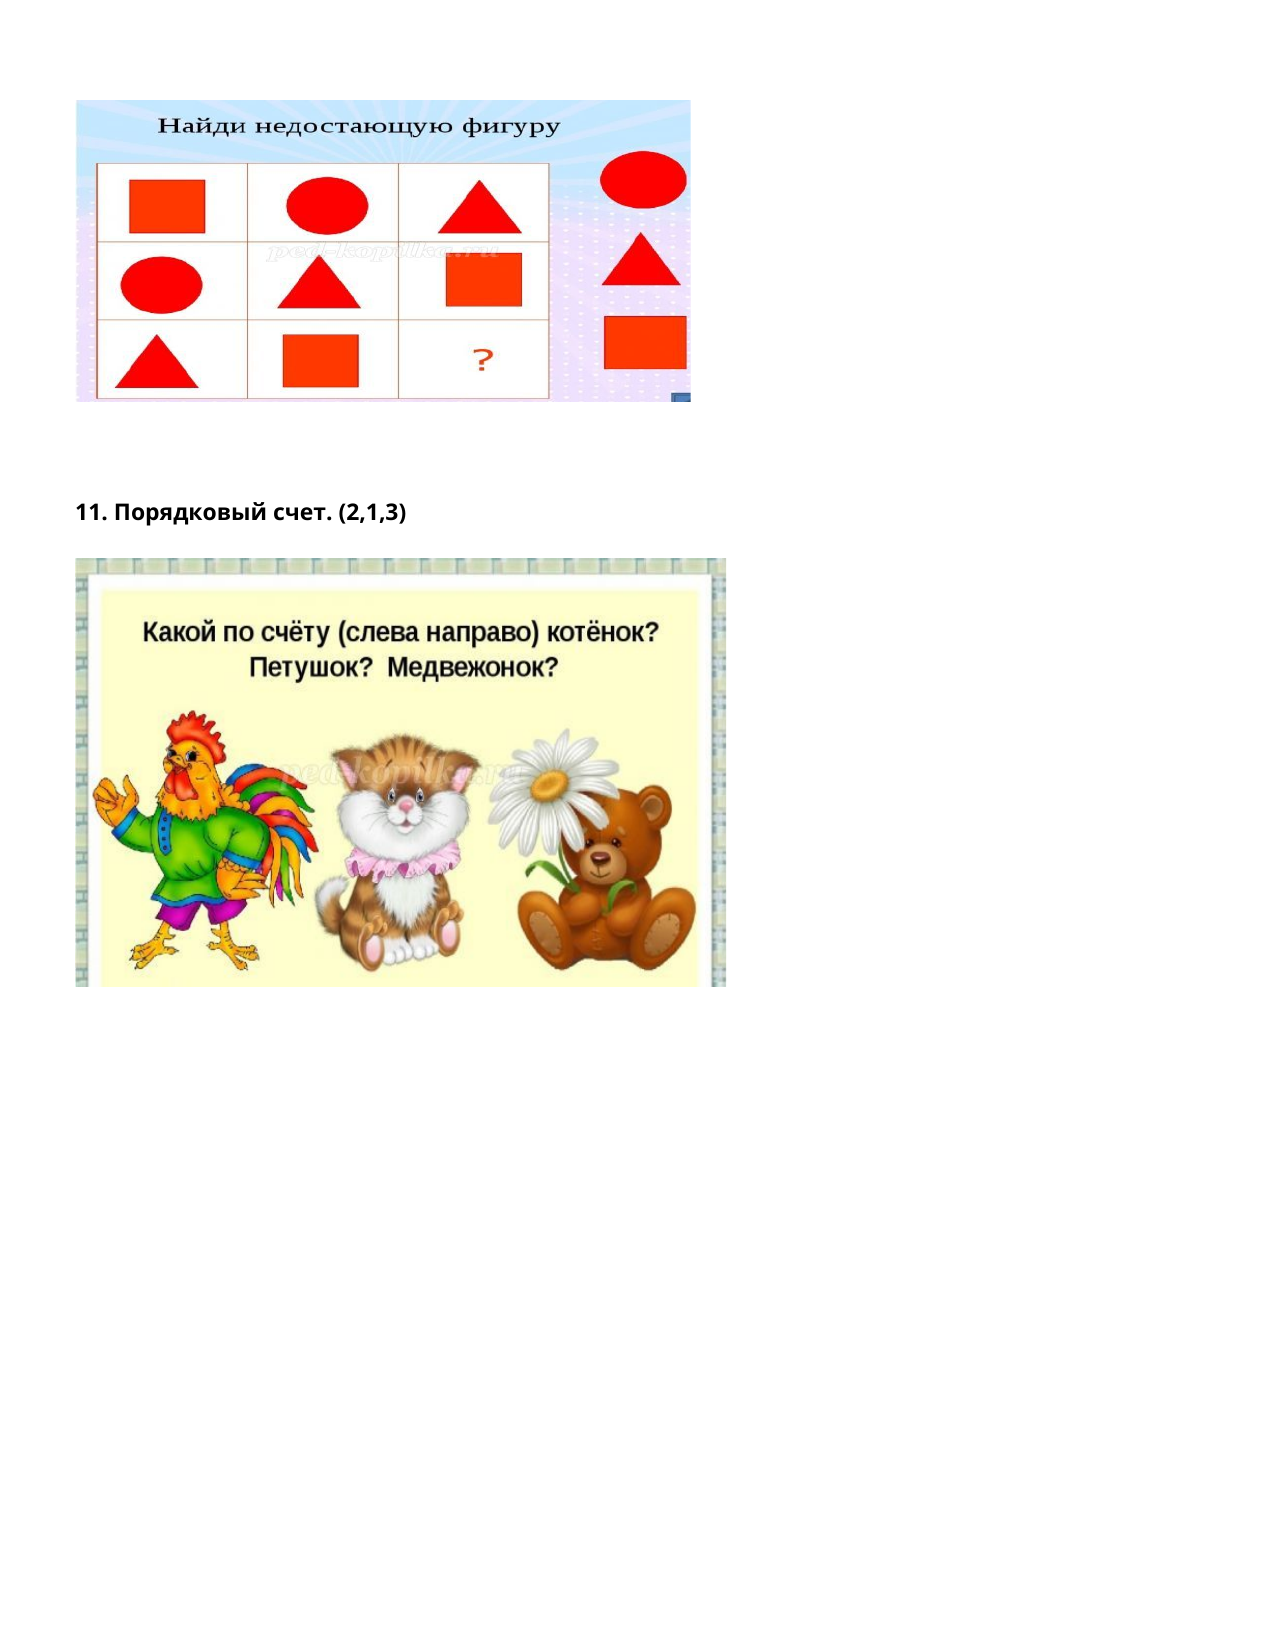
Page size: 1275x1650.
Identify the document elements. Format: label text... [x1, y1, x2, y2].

picture [75, 558, 727, 987]
text 11. Порядковый счет. (2,1,3) [75, 496, 1200, 527]
picture [75, 100, 691, 402]
